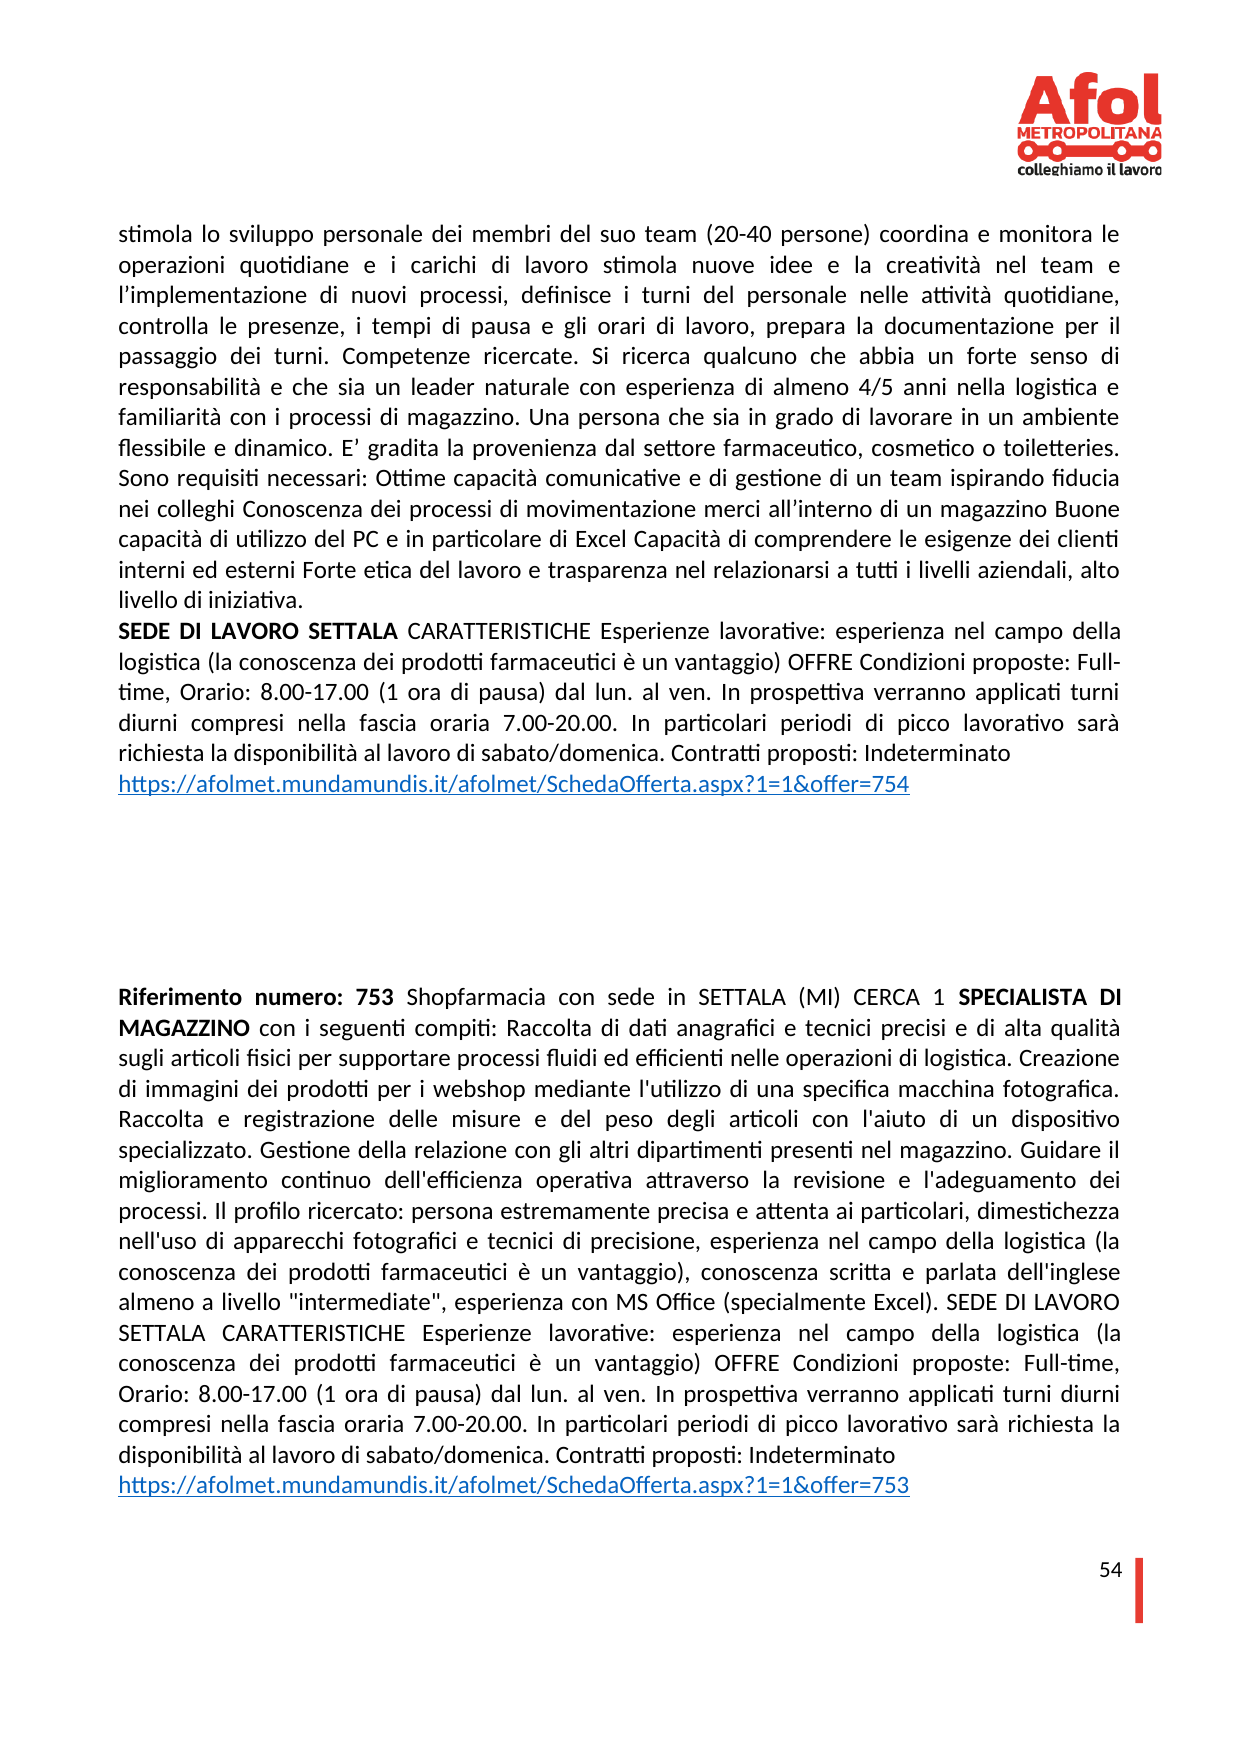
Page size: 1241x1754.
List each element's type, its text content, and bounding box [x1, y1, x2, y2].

text https://afolmet.mundamundis.it/afolmet/SchedaOfferta.aspx?1=1&offer=753 [118, 1470, 1122, 1500]
text https://afolmet.mundamundis.it/afolmet/SchedaOfferta.aspx?1=1&offer=754 [118, 768, 1122, 798]
text Riferimento numero: 753 Shopfarmacia con sede in SETTALA (MI) CERCA 1 SPECIALISTA DI MAGAZZINO con i seguenti compiti: Raccolta di dati anagrafici e tecnici precisi e di alta qualità sugli articoli fisici per supportare processi fluidi ed efficienti nelle operazioni di logistica. Creazione di immagini dei prodotti per i webshop mediante l'utilizzo di una specifica macchina fotografica. Raccolta e registrazione delle misure e del peso degli articoli con l'aiuto di un dispositivo specializzato. Gestione della relazione con gli altri dipartimenti presenti nel magazzino. Guidare il miglioramento continuo dell'efficienza operativa attraverso la revisione e l'adeguamento dei processi. Il profilo ricercato: persona estremamente precisa e attenta ai particolari, dimestichezza nell'uso di apparecchi fotografici e tecnici di precisione, esperienza nel campo della logistica (la conoscenza dei prodotti farmaceutici è un vantaggio), conoscenza scritta e parlata dell'inglese almeno a livello "intermediate", esperienza con MS Office (specialmente Excel). SEDE DI LAVORO SETTALA CARATTERISTICHE Esperienze lavorative: esperienza nel campo della logistica (la conoscenza dei prodotti farmaceutici è un vantaggio) OFFRE Condizioni proposte: Full-time, Orario: 8.00-17.00 (1 ora di pausa) dal lun. al ven. In prospettiva verranno applicati turni diurni compresi nella fascia oraria 7.00-20.00. In particolari periodi di picco lavorativo sarà richiesta la disponibilità al lavoro di sabato/domenica. Contratti proposti: Indeterminato [118, 981, 1122, 1470]
text SEDE DI LAVORO SETTALA CARATTERISTICHE Esperienze lavorative: esperienza nel campo della logistica (la conoscenza dei prodotti farmaceutici è un vantaggio) OFFRE Condizioni proposte: Full-time, Orario: 8.00-17.00 (1 ora di pausa) dal lun. al ven. In prospettiva verranno applicati turni diurni compresi nella fascia oraria 7.00-20.00. In particolari periodi di picco lavorativo sarà richiesta la disponibilità al lavoro di sabato/domenica. Contratti proposti: Indeterminato [118, 615, 1122, 768]
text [118, 218, 1122, 615]
